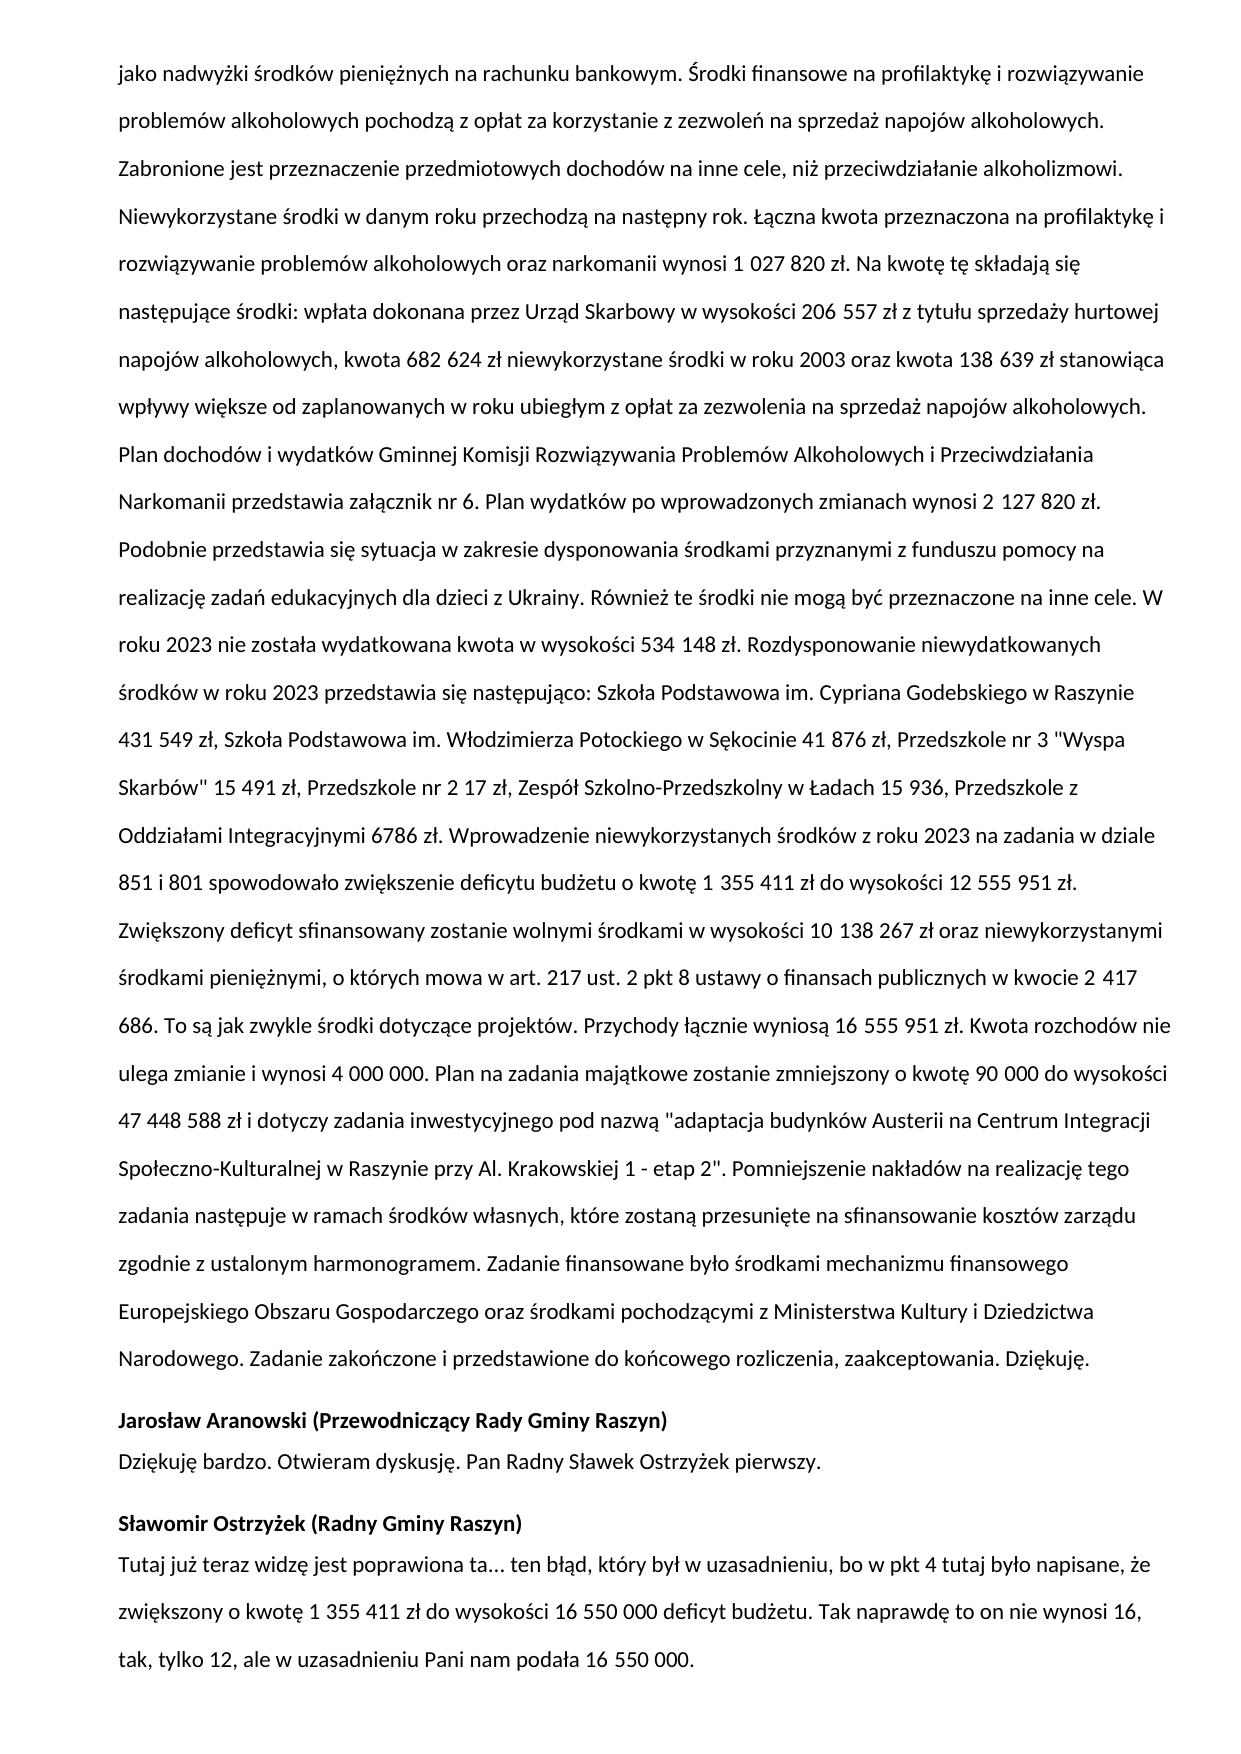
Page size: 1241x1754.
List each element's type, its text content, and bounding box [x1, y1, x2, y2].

text Tutaj już teraz widzę jest poprawiona ta... ten błąd, który był w uzasadnieniu, bo w pkt 4 tutaj było napisane, że zwiększony o kwotę 1 355 411 zł do wysokości 16 550 000 deficyt budżetu. Tak naprawdę to on nie wynosi 16, tak, tylko 12, ale w uzasadnieniu Pani nam podała 16 550 000. [118, 1550, 1181, 1673]
text Dziękuję bardzo. Otwieram dyskusję. Pan Radny Sławek Ostrzyżek pierwszy. [118, 1447, 1181, 1475]
subtitle Sławomir Ostrzyżek (Radny Gminy Raszyn) [118, 1509, 1181, 1537]
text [118, 59, 1181, 1372]
subtitle Jarosław Aranowski (Przewodniczący Rady Gminy Raszyn) [118, 1407, 1181, 1434]
